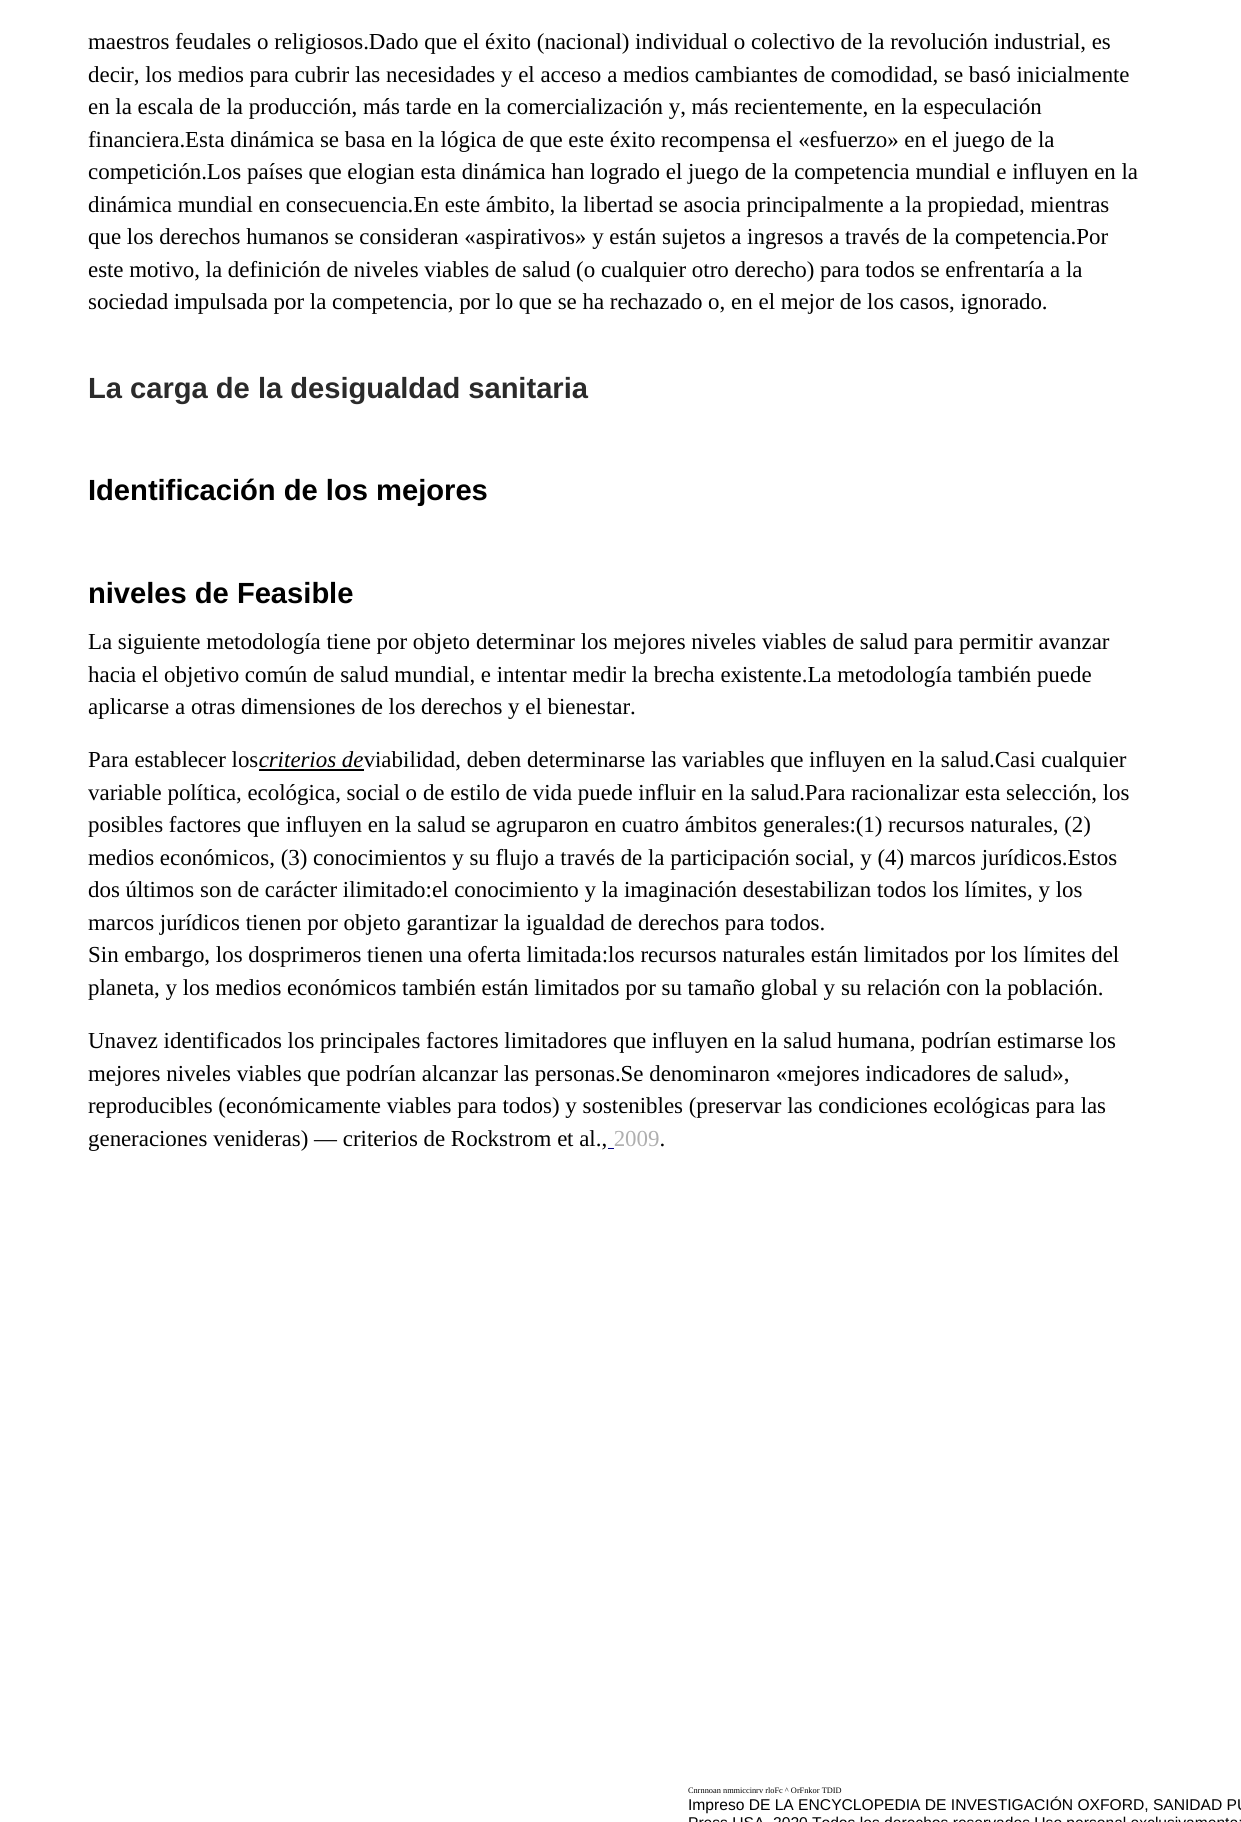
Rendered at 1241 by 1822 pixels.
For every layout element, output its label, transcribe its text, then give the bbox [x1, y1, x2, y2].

text Sin embargo, los dosprimeros tienen una oferta limitada:los recursos naturales están limitados por los límites del planeta, y los medios económicos también están limitados por su tamaño global y su relación con la población. [88, 937, 1147, 1002]
subtitle La carga de la desigualdad sanitaria Identificación de los mejores niveles de Feasible [88, 316, 589, 624]
text Unavez identificados los principales factores limitadores que influyen en la salud humana, podrían estimarse los mejores niveles viables que podrían alcanzar las personas.Se denominaron «mejores indicadores de salud», reproducibles (económicamente viables para todos) y sostenibles (preservar las condiciones ecológicas para las generaciones venideras) — criterios de Rockstrom et al., 2009. [88, 1023, 1147, 1153]
text La siguiente metodología tiene por objeto determinar los mejores niveles viables de salud para permitir avanzar hacia el objetivo común de salud mundial, e intentar medir la brecha existente.La metodología también puede aplicarse a otras dimensiones de los derechos y el bienestar. [88, 624, 1147, 721]
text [88, 24, 1147, 316]
text Para establecer loscriterios deviabilidad, deben determinarse las variables que influyen en la salud.Casi cualquier variable política, ecológica, social o de estilo de vida puede influir en la salud.Para racionalizar esta selección, los posibles factores que influyen en la salud se agruparon en cuatro ámbitos generales:(1) recursos naturales, (2) medios económicos, (3) conocimientos y su flujo a través de la participación social, y (4) marcos jurídicos.Estos dos últimos son de carácter ilimitado:el conocimiento y la imaginación desestabilizan todos los límites, y los marcos jurídicos tienen por objeto garantizar la igualdad de derechos para todos. [88, 742, 1147, 937]
